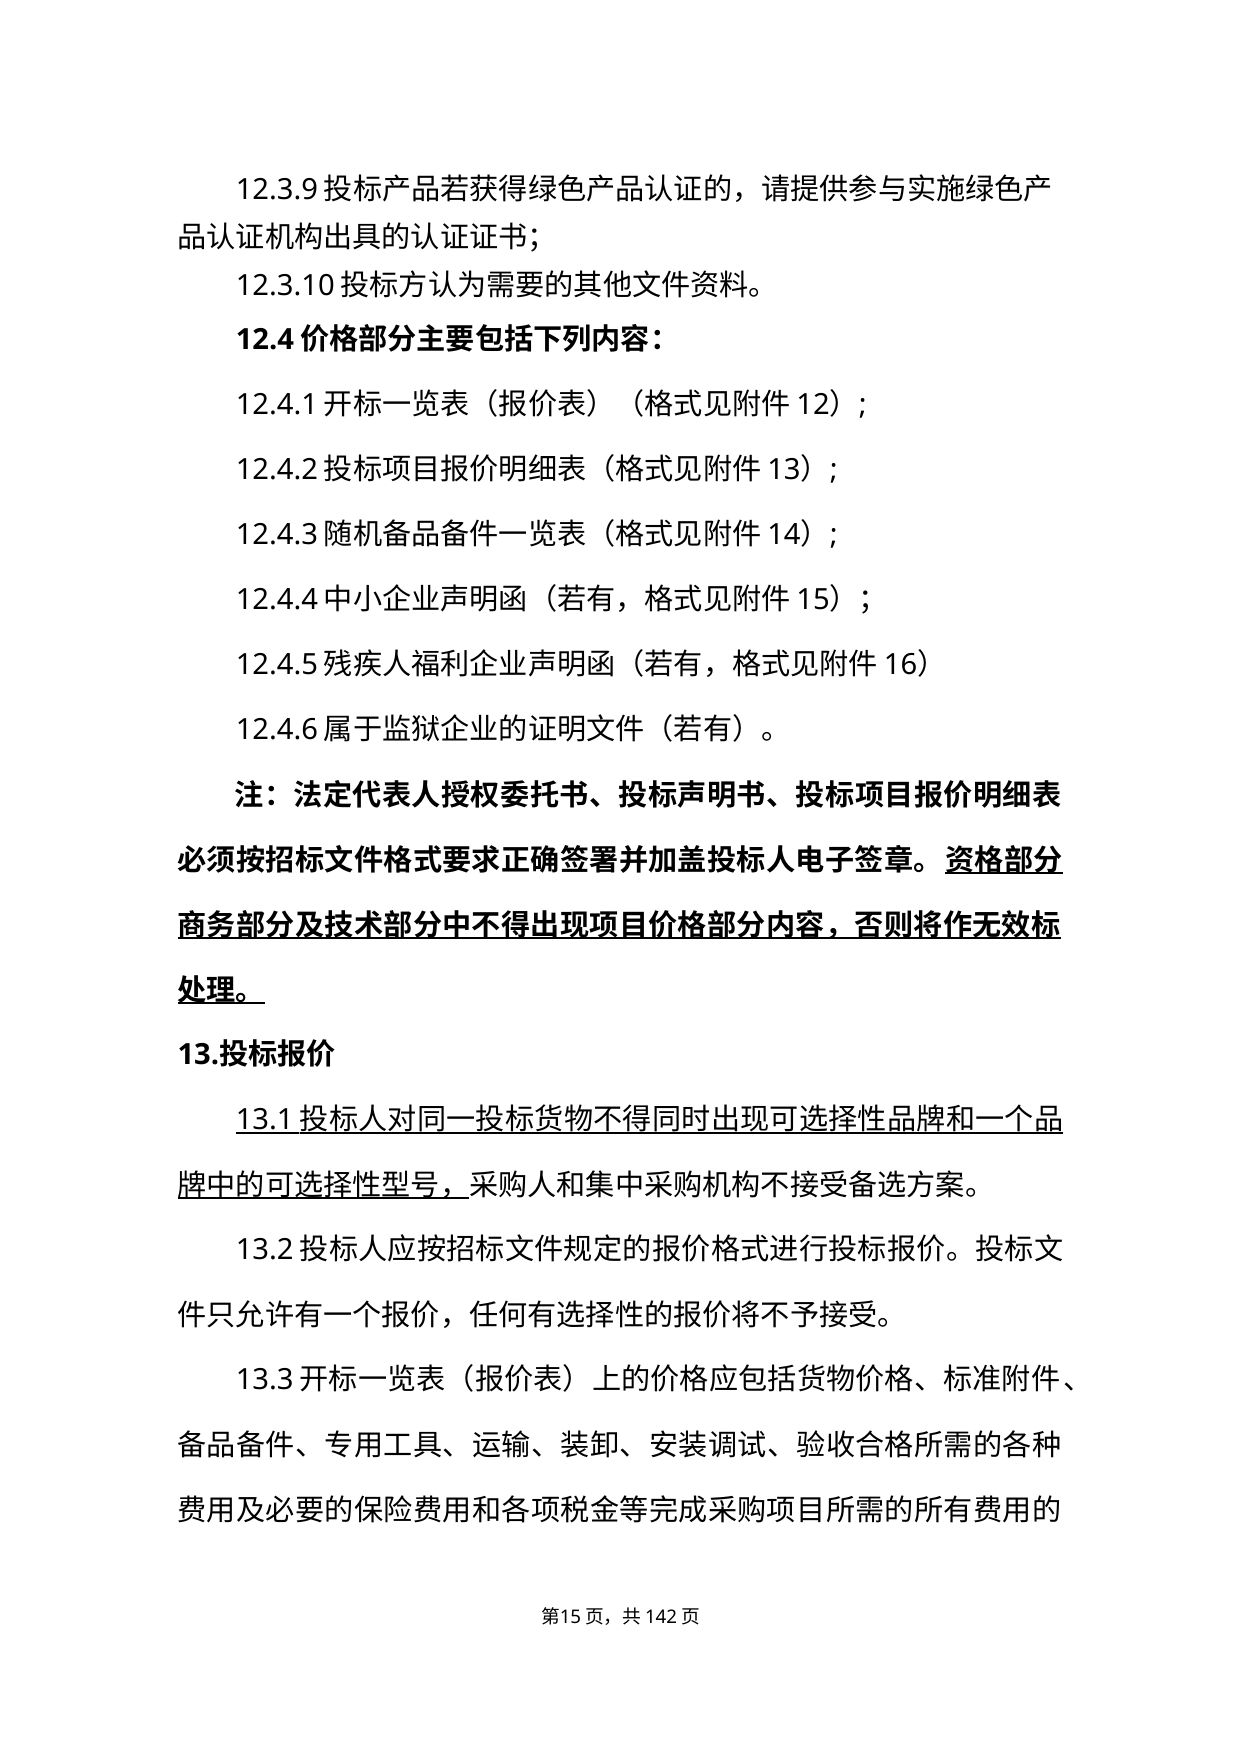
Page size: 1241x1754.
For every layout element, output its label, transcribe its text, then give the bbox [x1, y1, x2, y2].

text 12.4.2投标项目报价明细表（格式见附件13）; [177, 435, 1063, 500]
text 12.3.9投标产品若获得绿色产品认证的，请提供参与实施绿色产品认证机构出具的认证证书； [177, 161, 1063, 257]
text 13.2投标人应按招标文件规定的报价格式进行投标报价。投标文件只允许有一个报价，任何有选择性的报价将不予接受。 [177, 1215, 1063, 1345]
text 12.4.5残疾人福利企业声明函（若有，格式见附件16） [177, 630, 1063, 695]
text 13.投标报价 [177, 1020, 1063, 1085]
text 12.4价格部分主要包括下列内容： [177, 305, 1063, 370]
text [177, 1345, 1063, 1540]
text 13.1投标人对同一投标货物不得同时出现可选择性品牌和一个品牌中的可选择性型号，采购人和集中采购机构不接受备选方案。 [177, 1085, 1063, 1215]
text 12.3.10投标方认为需要的其他文件资料。 [177, 257, 1063, 305]
text 12.4.1开标一览表（报价表）（格式见附件12）; [177, 370, 1063, 435]
text 12.4.6属于监狱企业的证明文件（若有）。 [177, 695, 1063, 760]
text 注：法定代表人授权委托书、投标声明书、投标项目报价明细表必须按招标文件格式要求正确签署并加盖投标人电子签章。资格部分、商务部分及技术部分中不得出现项目价格部分内容，否则将作无效标处理。 [177, 760, 1063, 1020]
text 12.4.3随机备品备件一览表（格式见附件14）; [177, 500, 1063, 565]
text 12.4.4中小企业声明函（若有，格式见附件15）； [177, 565, 1063, 630]
